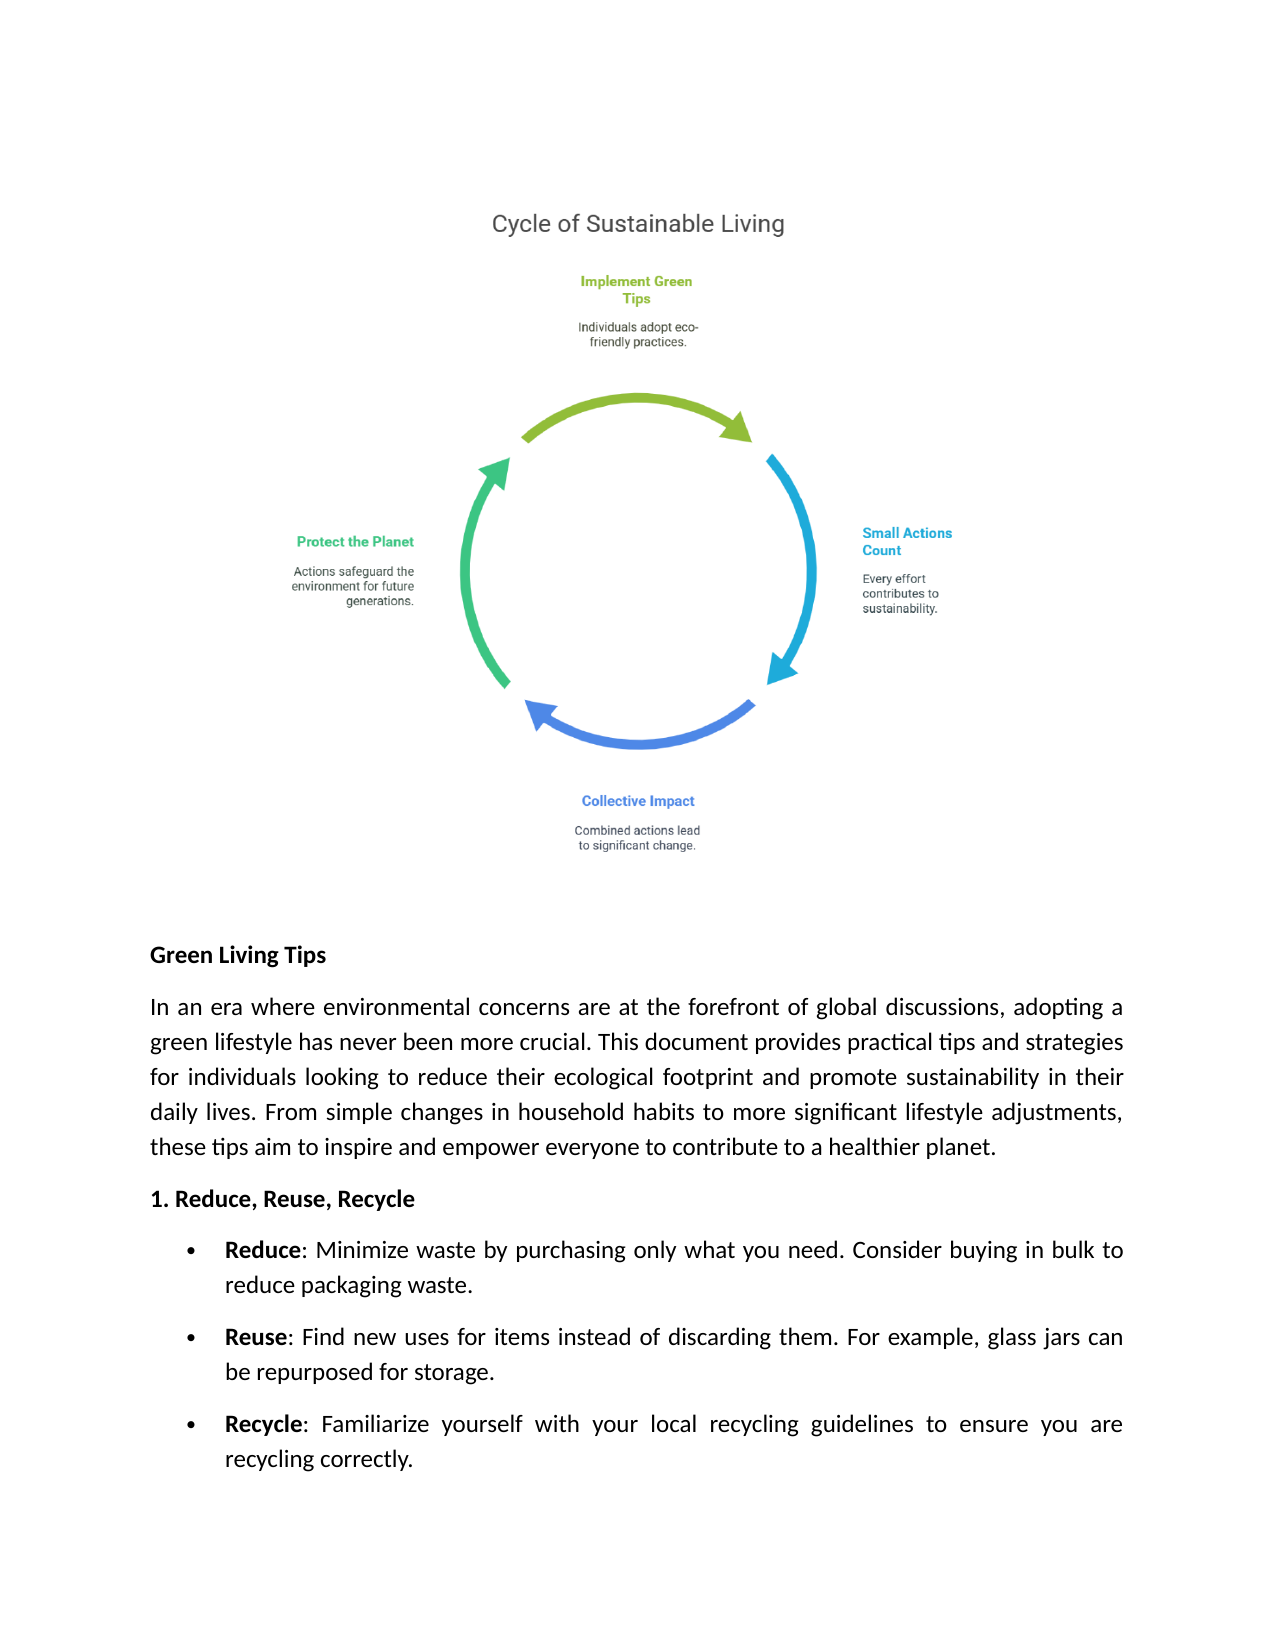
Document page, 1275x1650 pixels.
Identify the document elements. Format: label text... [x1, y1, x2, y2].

list Recycle: Familiarize yourself with your local recycling guidelines to ensure you are recycling correctly. [187, 1408, 1125, 1473]
text In an era where environmental concerns are at the forefront of global discussions, adopting a green lifestyle has never been more crucial. This document provides practical tips and strategies for individuals looking to reduce their ecological footprint and promote sustainability in their daily lives. From simple changes in household habits to more significant lifestyle adjustments, these tips aim to inspire and empower everyone to contribute to a healthier planet. [150, 991, 1125, 1162]
list Reduce: Minimize waste by purchasing only what you need. Consider buying in bulk to reduce packaging waste. [187, 1234, 1125, 1300]
text 1. Reduce, Reuse, Recycle [150, 1183, 1125, 1213]
list Reuse: Find new uses for items instead of discarding them. For example, glass jars can be repurposed for storage. [187, 1321, 1125, 1387]
picture [150, 150, 1125, 919]
text Green Living Tips [150, 939, 1125, 970]
